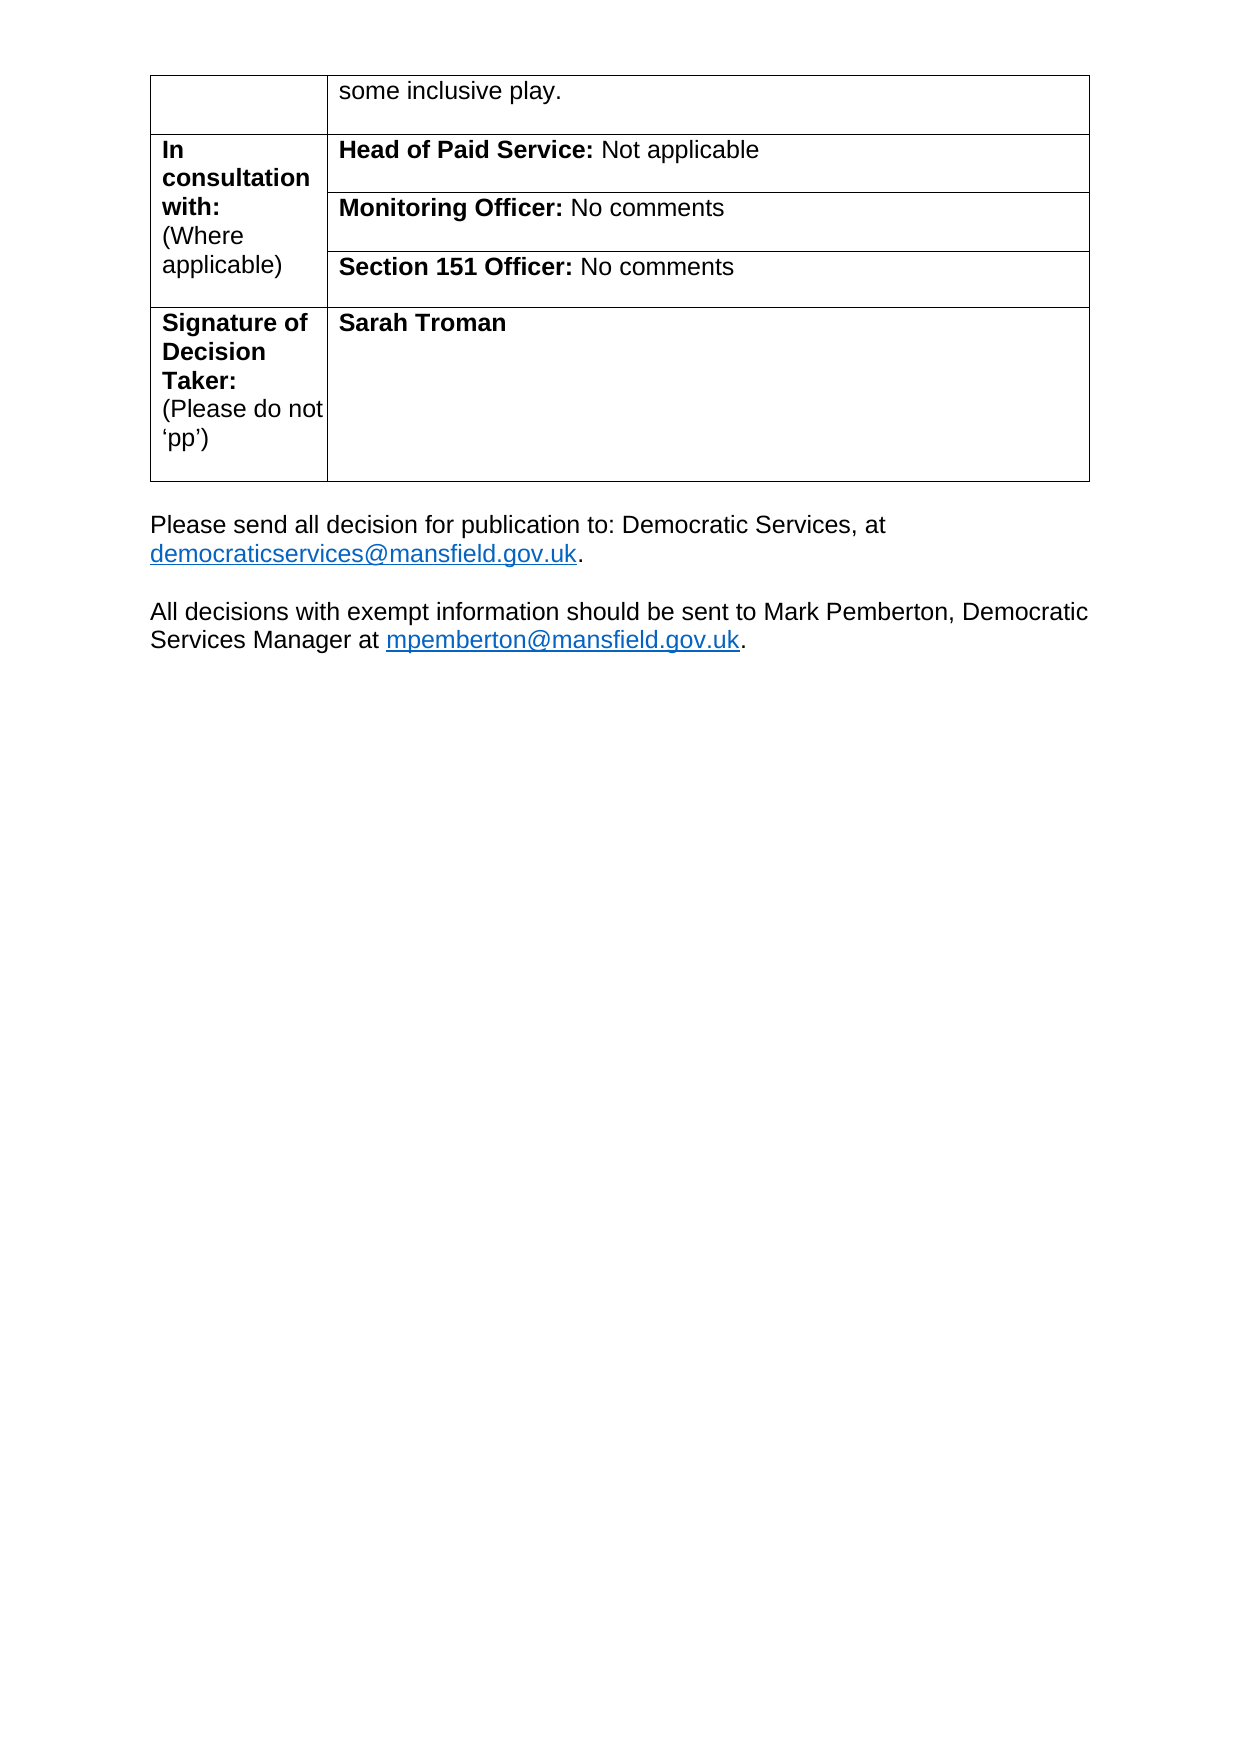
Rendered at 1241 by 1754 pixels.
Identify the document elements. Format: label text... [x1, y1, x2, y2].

table_cell Section 151 Officer: No comments [328, 252, 1089, 307]
table_cell Head of Paid Service: Not applicable [328, 135, 1089, 192]
text All decisions with exempt information should be sent to Mark Pemberton, Democratic Services Manager at mpemberton@mansfield.gov.uk. [150, 597, 1090, 654]
table_cell Sarah Troman [328, 308, 1089, 481]
table_cell Monitoring Officer: No comments [328, 193, 1089, 251]
table_cell In consultation with: (Where applicable) [151, 135, 327, 307]
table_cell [328, 76, 1089, 133]
text Please send all decision for publication to: Democratic Services, at democraticservices@mansfield.gov.uk. [150, 510, 1090, 568]
table_cell Signature of Decision Taker: (Please do not ‘pp’) [151, 308, 327, 481]
